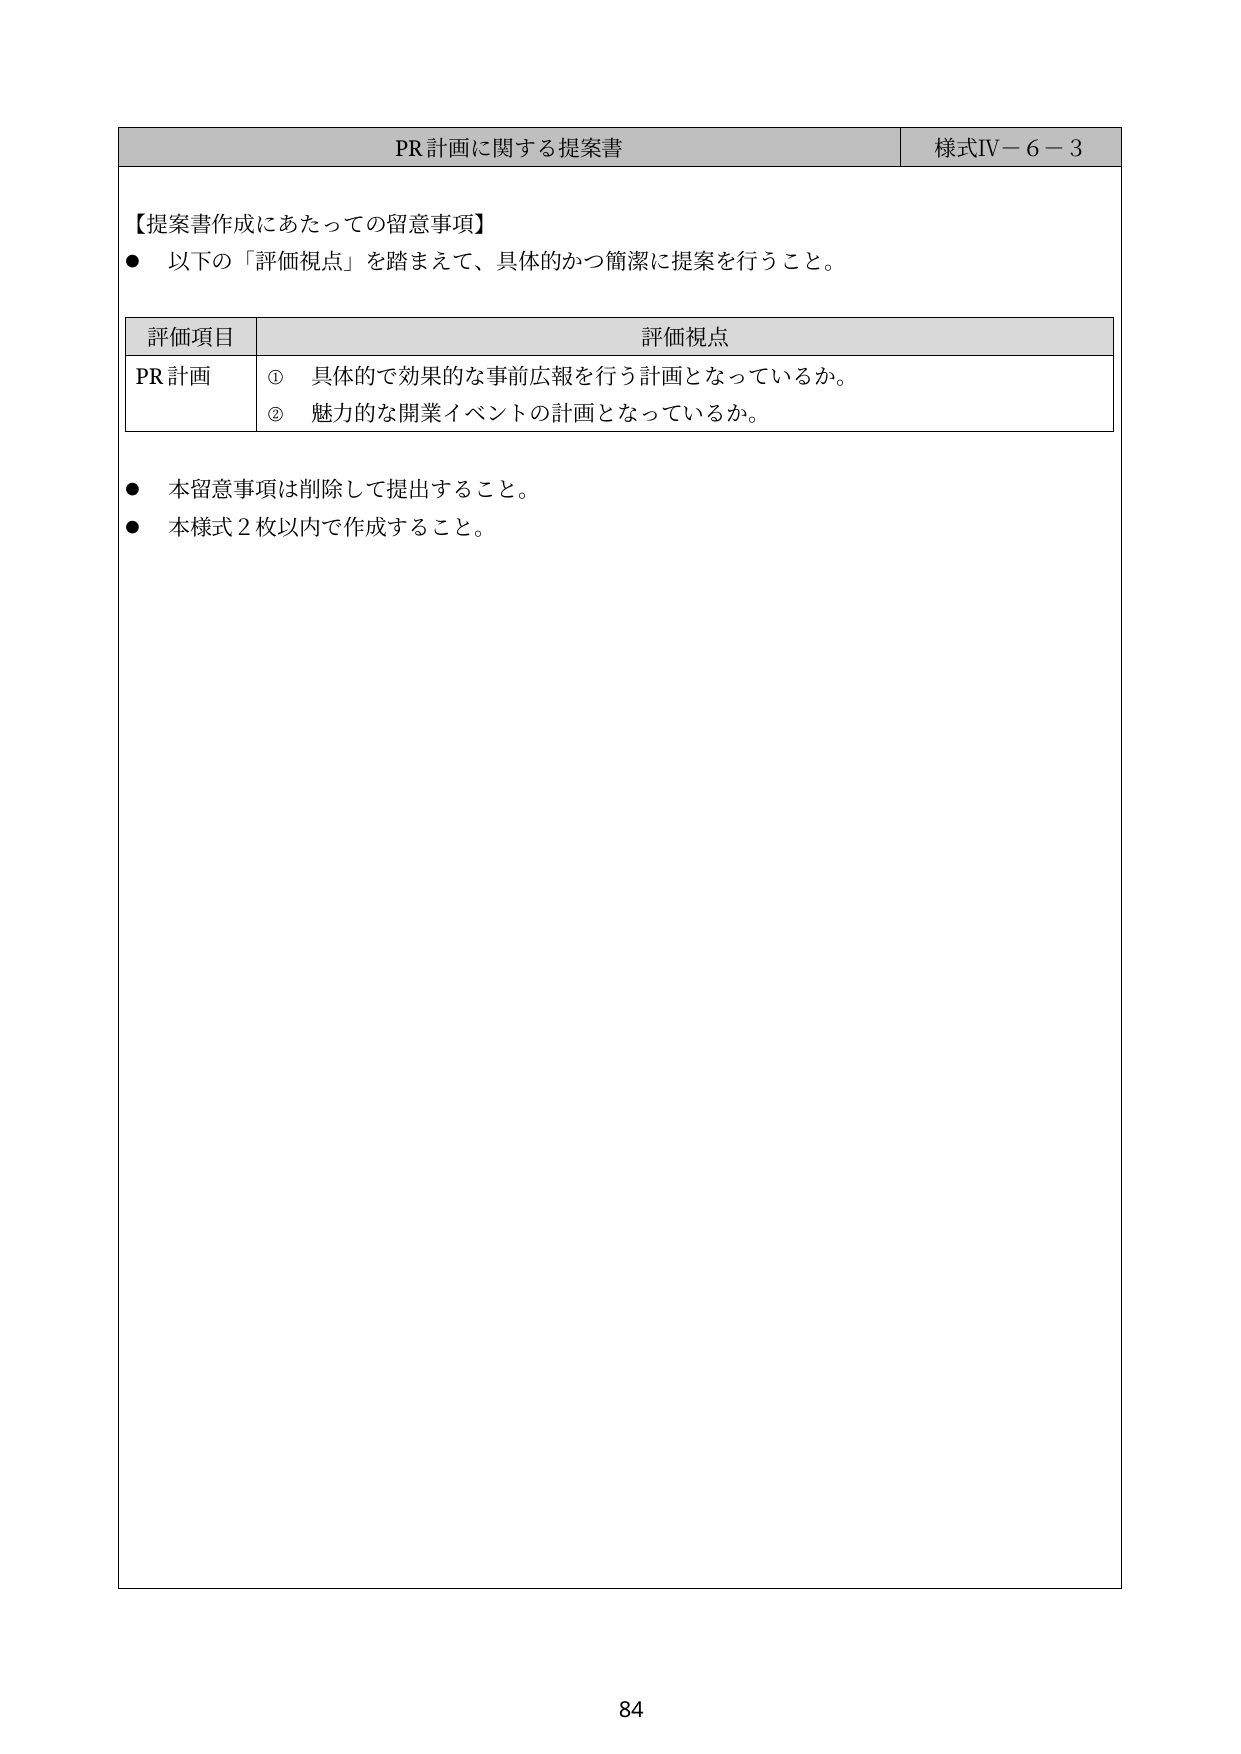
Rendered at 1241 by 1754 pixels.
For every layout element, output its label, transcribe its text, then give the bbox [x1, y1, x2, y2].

table_header 様式Ⅳ－６－３ [901, 128, 1121, 166]
table_cell 【提案書作成にあたっての留意事項】 以下の「評価視点」を踏まえて、具体的かつ簡潔に提案を行うこと。 本留意事項は削除して提出すること。 本様式２枚以内で作成すること。 [119, 167, 1121, 1588]
table_header PR計画に関する提案書 [119, 128, 900, 166]
